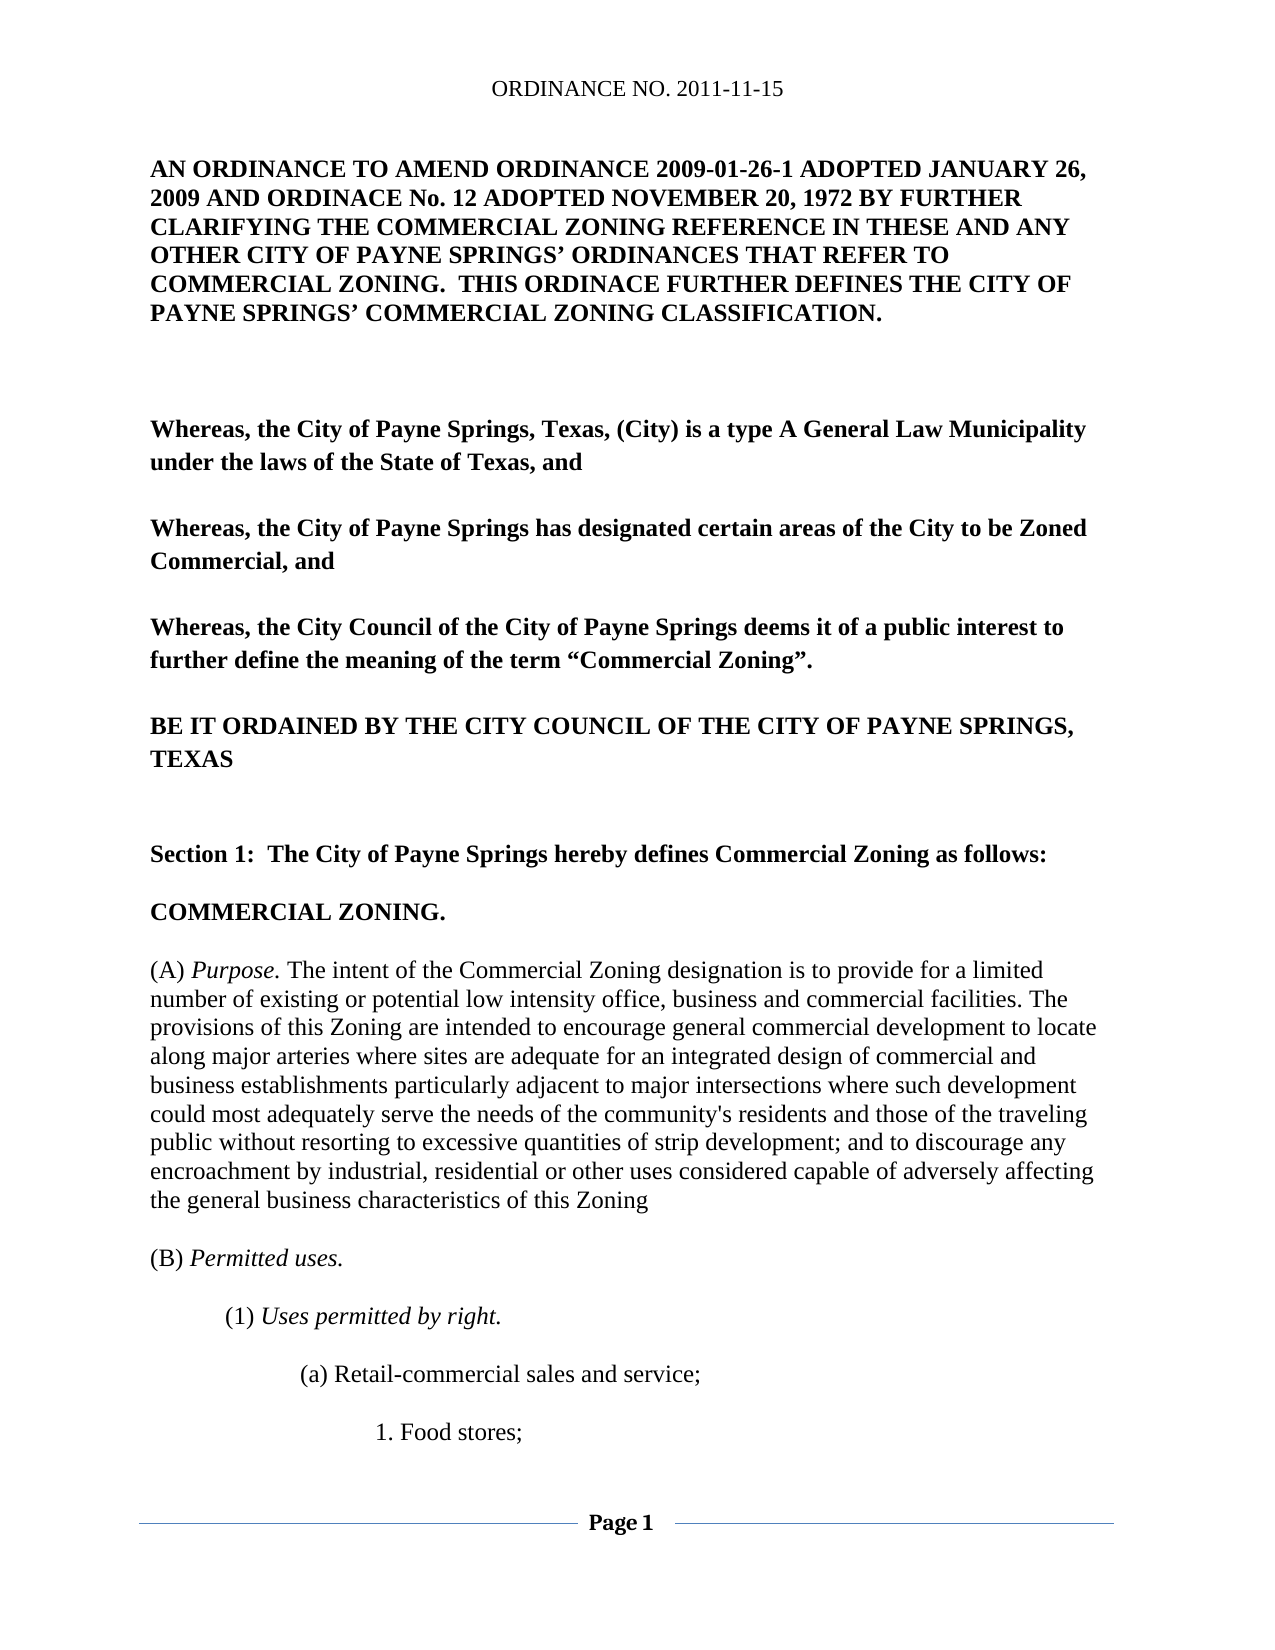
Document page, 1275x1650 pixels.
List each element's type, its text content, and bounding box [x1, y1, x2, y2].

text (A) Purpose. The intent of the Commercial Zoning designation is to provide for a limited number of existing or potential low intensity office, business and commercial facilities. The provisions of this Zoning are intended to encourage general commercial development to locate along major arteries where sites are adequate for an integrated design of commercial and business establishments particularly adjacent to major intersections where such development could most adequately serve the needs of the community's residents and those of the traveling public without resorting to excessive quantities of strip development; and to discourage any encroachment by industrial, residential or other uses considered capable of adversely affecting the general business characteristics of this Zoning [150, 955, 1125, 1214]
text Whereas, the City Council of the City of Payne Springs deems it of a public interest to further define the meaning of the term “Commercial Zoning”. [150, 612, 1125, 673]
text 1. Food stores; [300, 1417, 1125, 1445]
text Section 1: The City of Payne Springs hereby defines Commercial Zoning as follows: [150, 839, 1125, 868]
text Whereas, the City of Payne Springs, Texas, (City) is a type A General Law Municipality under the laws of the State of Texas, and [150, 414, 1125, 475]
text COMMERCIAL ZONING. [150, 897, 1125, 926]
text (a) Retail-commercial sales and service; [225, 1359, 1125, 1387]
text Whereas, the City of Payne Springs has designated certain areas of the City to be Zoned Commercial, and [150, 513, 1125, 574]
text (B) Permitted uses. [150, 1243, 1125, 1272]
text BE IT ORDAINED BY THE CITY COUNCIL OF THE CITY OF PAYNE SPRINGS, TEXAS [150, 711, 1125, 773]
text AN ORDINANCE TO AMEND ORDINANCE 2009-01-26-1 ADOPTED JANUARY 26, 2009 AND ORDINACE No. 12 ADOPTED NOVEMBER 20, 1972 BY FURTHER CLARIFYING THE COMMERCIAL ZONING REFERENCE IN THESE AND ANY OTHER CITY OF PAYNE SPRINGS’ ORDINANCES THAT REFER TO COMMERCIAL ZONING. THIS ORDINACE FURTHER DEFINES THE CITY OF PAYNE SPRINGS’ COMMERCIAL ZONING CLASSIFICATION. [150, 154, 1125, 327]
text (1) Uses permitted by right. [150, 1301, 1125, 1329]
